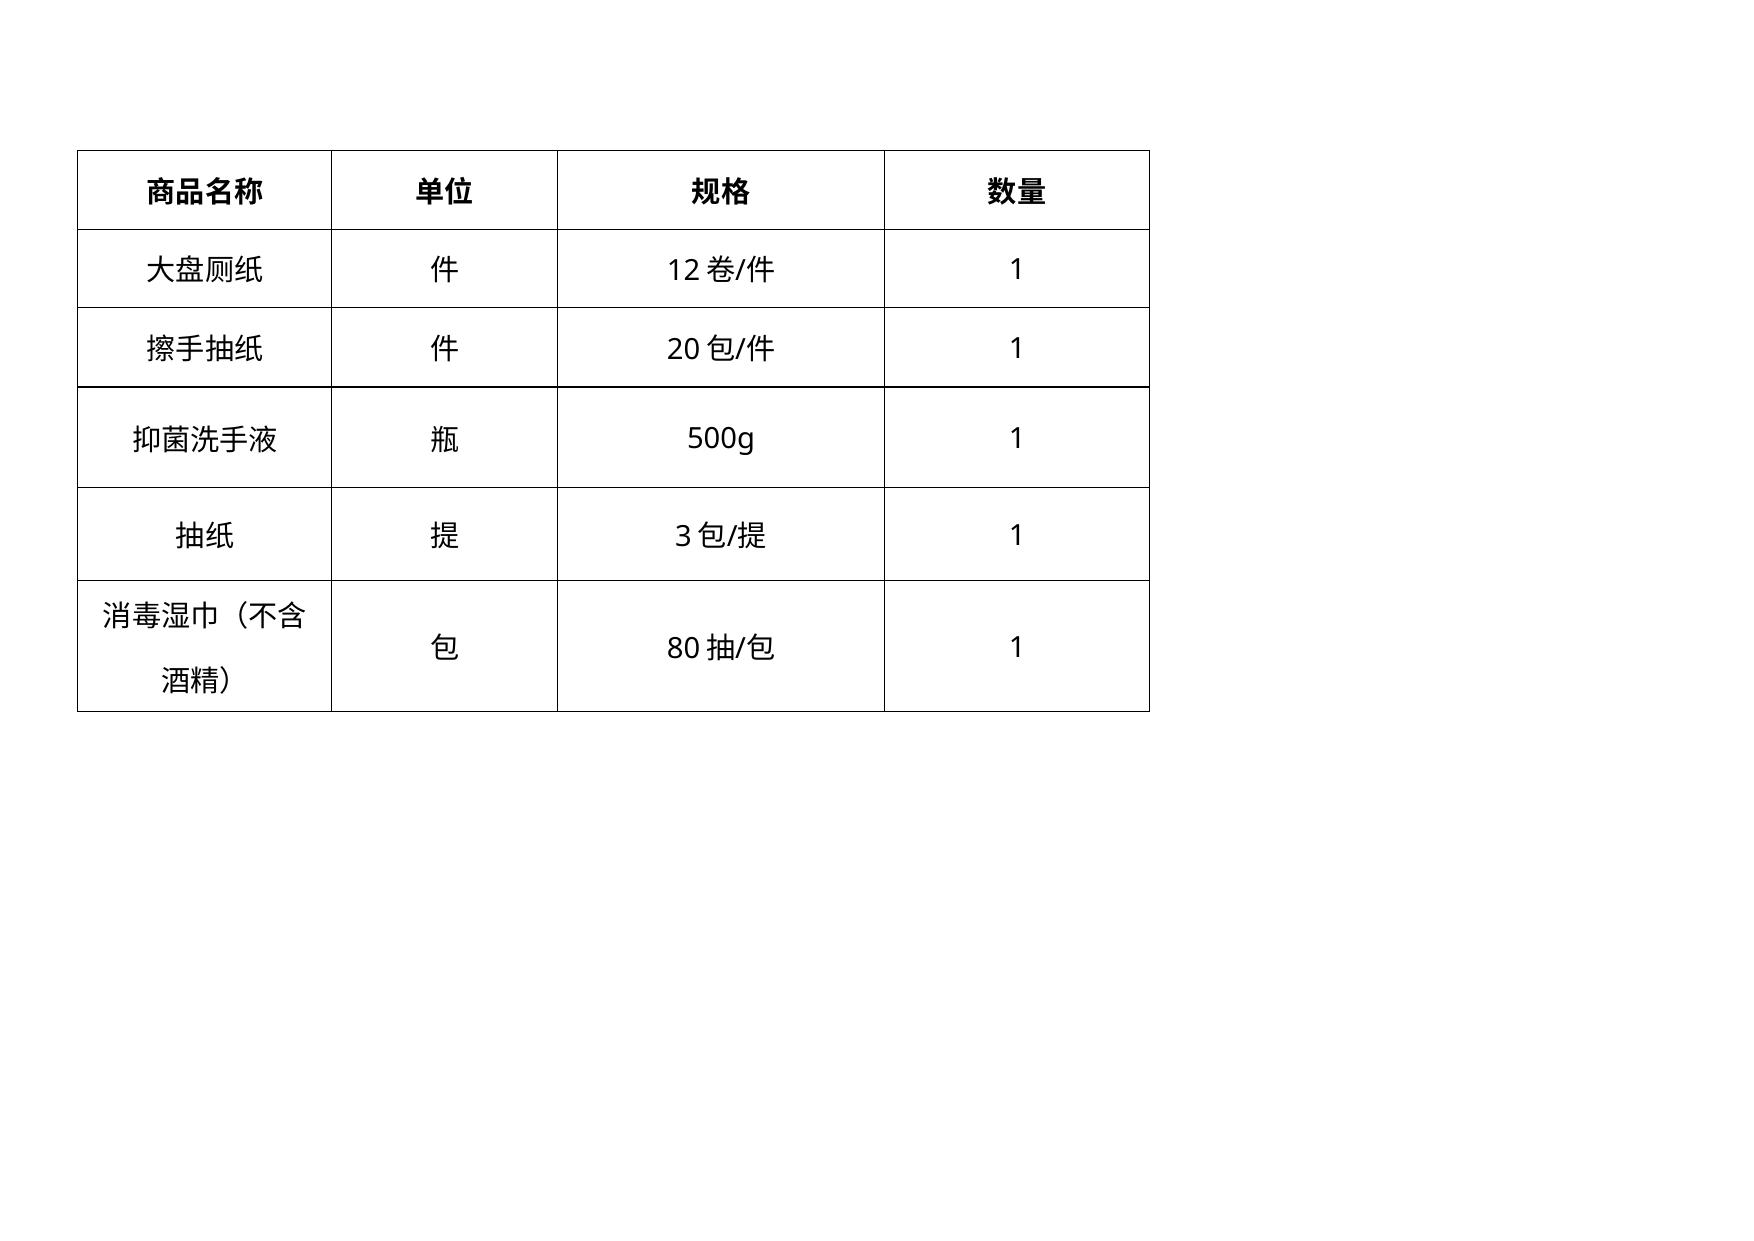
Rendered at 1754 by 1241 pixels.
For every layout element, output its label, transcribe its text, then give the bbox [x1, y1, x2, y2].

table_cell 20包/件 [558, 308, 884, 386]
table_cell 1 [885, 581, 1149, 711]
table_cell 1 [885, 488, 1149, 580]
table_cell 件 [332, 308, 557, 386]
table_cell 瓶 [332, 388, 557, 487]
table_cell 包 [332, 581, 557, 711]
table_header 商品名称 [78, 151, 331, 228]
table_cell 抑菌洗手液 [78, 388, 331, 487]
table_cell 1 [885, 230, 1149, 307]
table_cell 消毒湿巾（不含酒精） [78, 581, 331, 711]
table_cell 抽纸 [78, 488, 331, 580]
table_header 数量 [885, 151, 1149, 228]
table_cell 500g [558, 388, 884, 487]
table_cell 1 [885, 388, 1149, 487]
table_header 规格 [558, 151, 884, 228]
table_cell 擦手抽纸 [78, 308, 331, 386]
table_cell 3包/提 [558, 488, 884, 580]
table_header 单位 [332, 151, 557, 228]
table_cell 大盘厕纸 [78, 230, 331, 307]
table_cell 提 [332, 488, 557, 580]
table_cell 1 [885, 308, 1149, 386]
table_cell 件 [332, 230, 557, 307]
table_cell 12卷/件 [558, 230, 884, 307]
table_cell 80抽/包 [558, 581, 884, 711]
